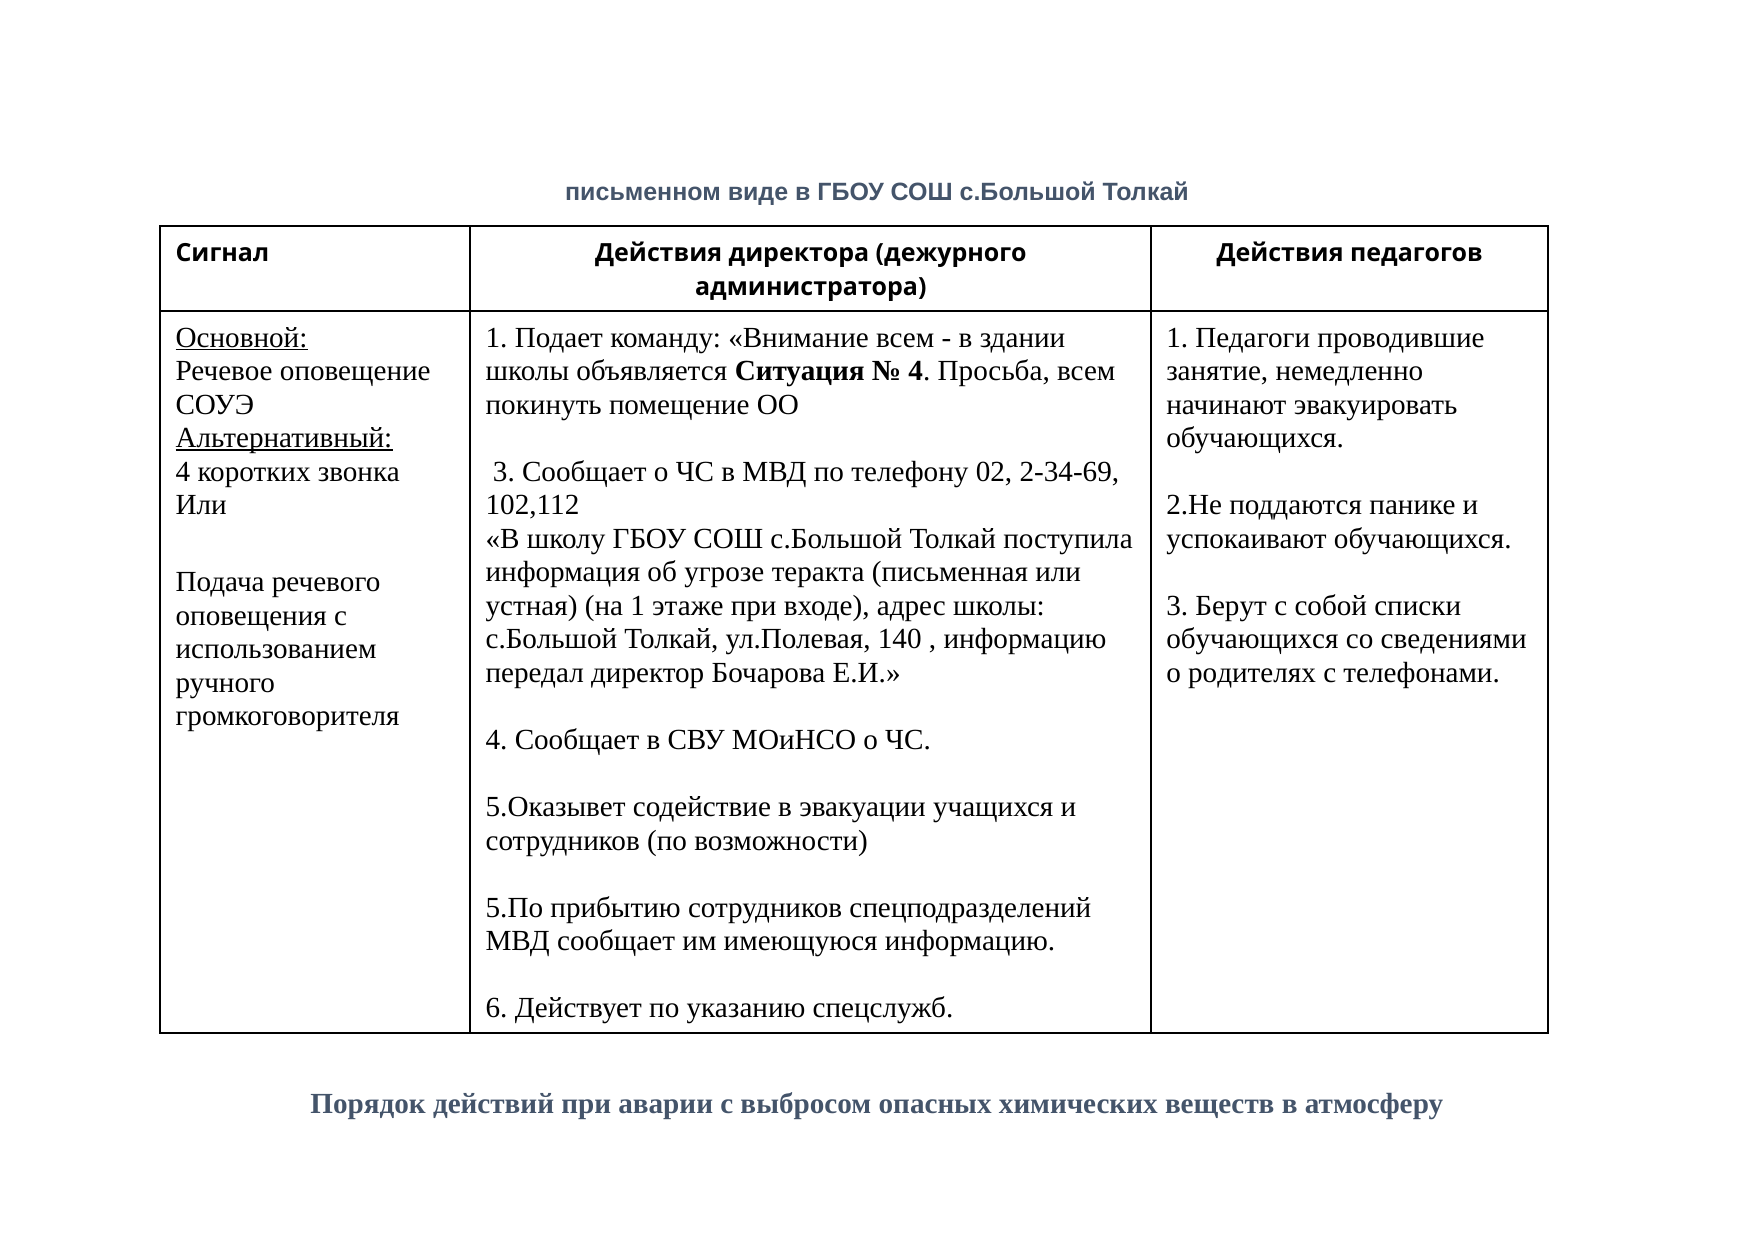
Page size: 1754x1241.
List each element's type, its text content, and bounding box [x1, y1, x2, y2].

table_header Сигнал [161, 227, 469, 310]
table_cell Основной: Речевое оповещение СОУЭ Альтернативный: 4 коротких звонка Или Подача речевого оповещения с использованием ручного громкоговорителя [161, 312, 469, 1032]
table_header Действия педагогов [1152, 227, 1547, 310]
text письменном виде в ГБОУ СОШ с.Большой Толкай [118, 177, 1636, 206]
table_cell 1. Педагоги проводившие занятие, немедленно начинают эвакуировать обучающихся. 2.Не поддаются панике и успокаивают обучающихся. 3. Берут с собой списки обучающихся со сведениями о родителях с телефонами. [1152, 312, 1547, 1032]
table_header Действия директора (дежурного администратора) [471, 227, 1150, 310]
table_cell 1. Подает команду: «Внимание всем - в здании школы объявляется Ситуация № 4. Просьба, всем покинуть помещение ОО 3. Сообщает о ЧС в МВД по телефону 02, 2-34-69, 102,112 «В школу ГБОУ СОШ с.Большой Толкай поступила информация об угрозе теракта (письменная или устная) (на 1 этаже при входе), адрес школы: с.Большой Толкай, ул.Полевая, 140 , информацию передал директор Бочарова Е.И.» 4. Сообщает в СВУ МОиНСО о ЧС. 5.Оказывет содействие в эвакуации учащихся и сотрудников (по возможности) 5.По прибытию сотрудников спецподразделений МВД сообщает им имеющуюся информацию. 6. Действует по указанию спецслужб. [471, 312, 1150, 1032]
text Порядок действий при аварии с выбросом опасных химических веществ в атмосферу [118, 1086, 1636, 1120]
